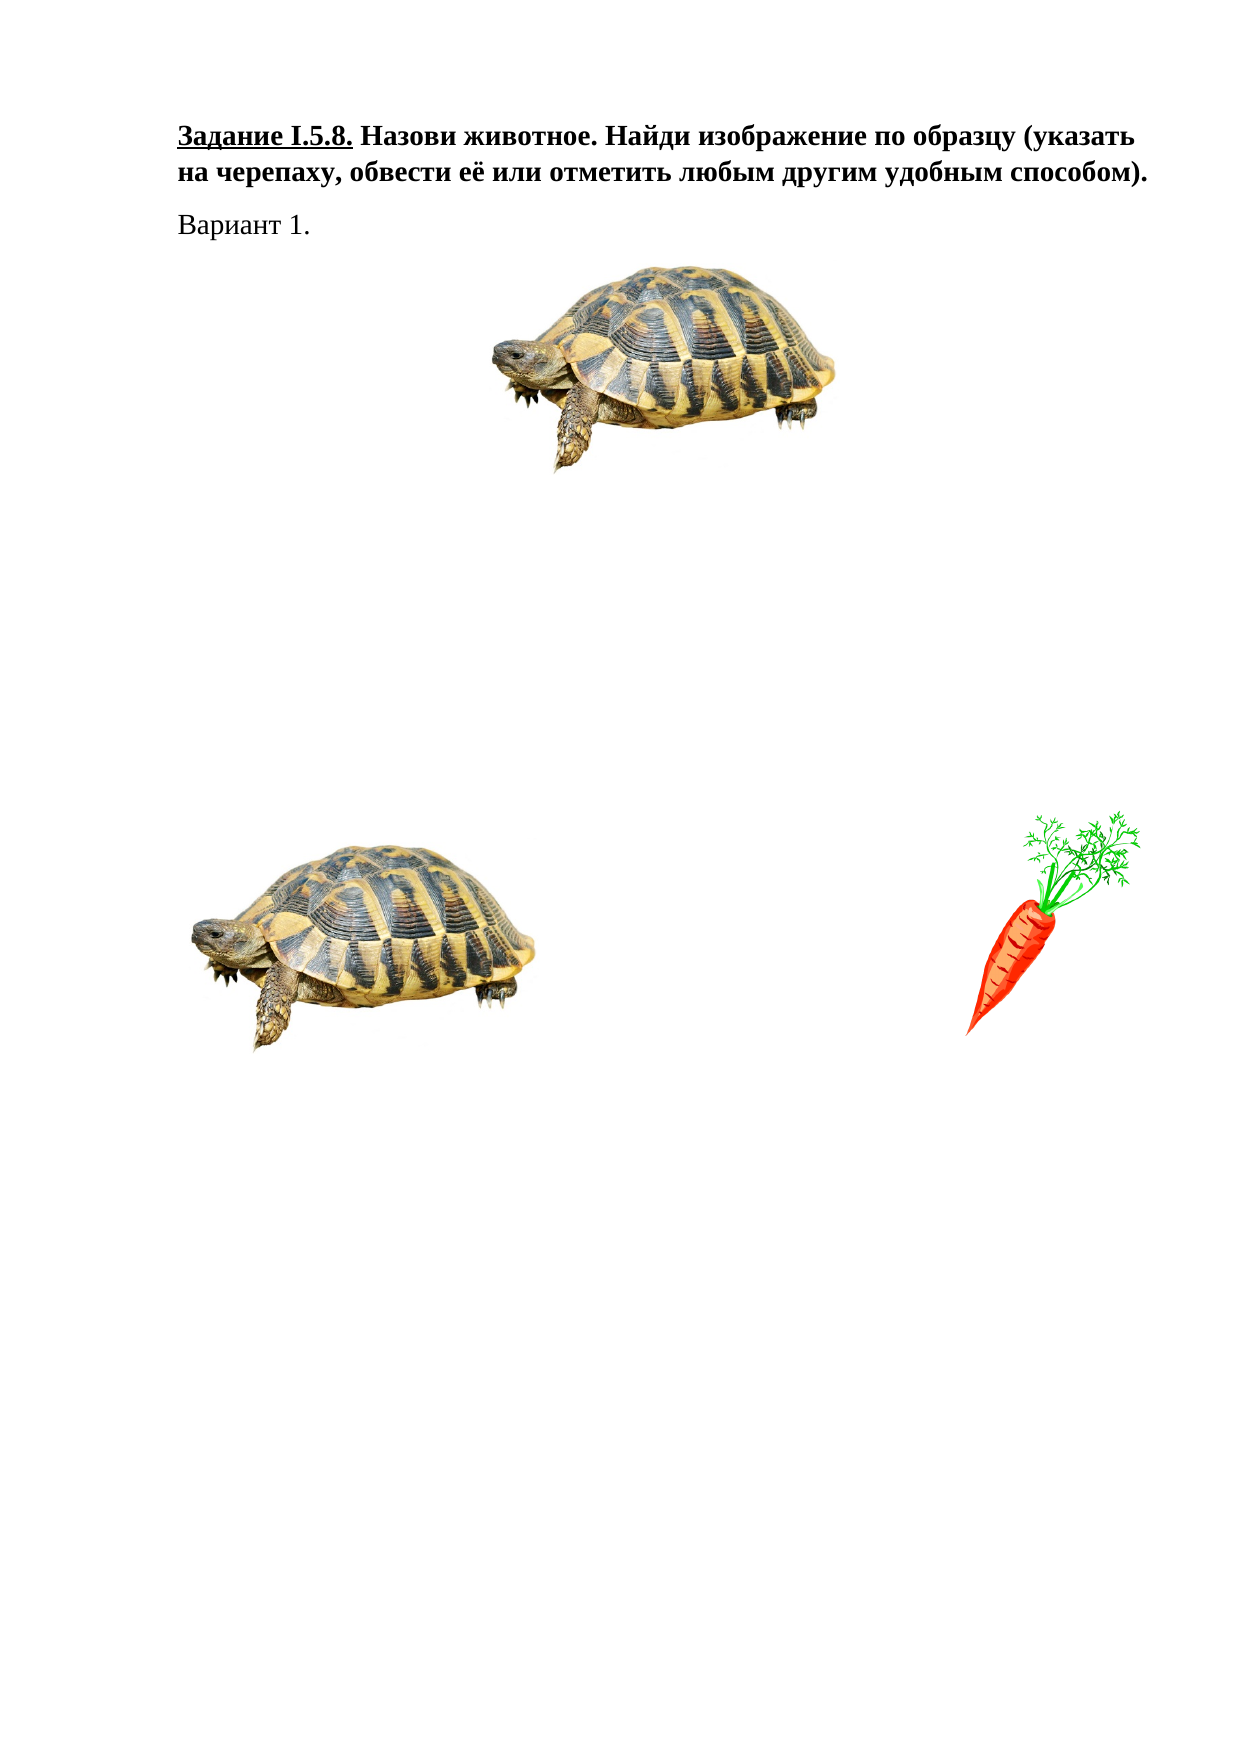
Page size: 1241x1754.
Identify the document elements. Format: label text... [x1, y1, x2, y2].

table_cell [688, 643, 1152, 1082]
picture [964, 810, 1141, 1036]
picture [188, 838, 540, 1054]
picture [488, 260, 840, 475]
text Задание I.5.8. Назови животное. Найди изображение по образцу (указать на черепаху, обвести её или отметить любым другим удобным способом). [177, 118, 1152, 188]
text Вариант 1. [177, 207, 1152, 241]
table_cell [177, 643, 688, 1082]
table_header [177, 260, 1152, 643]
